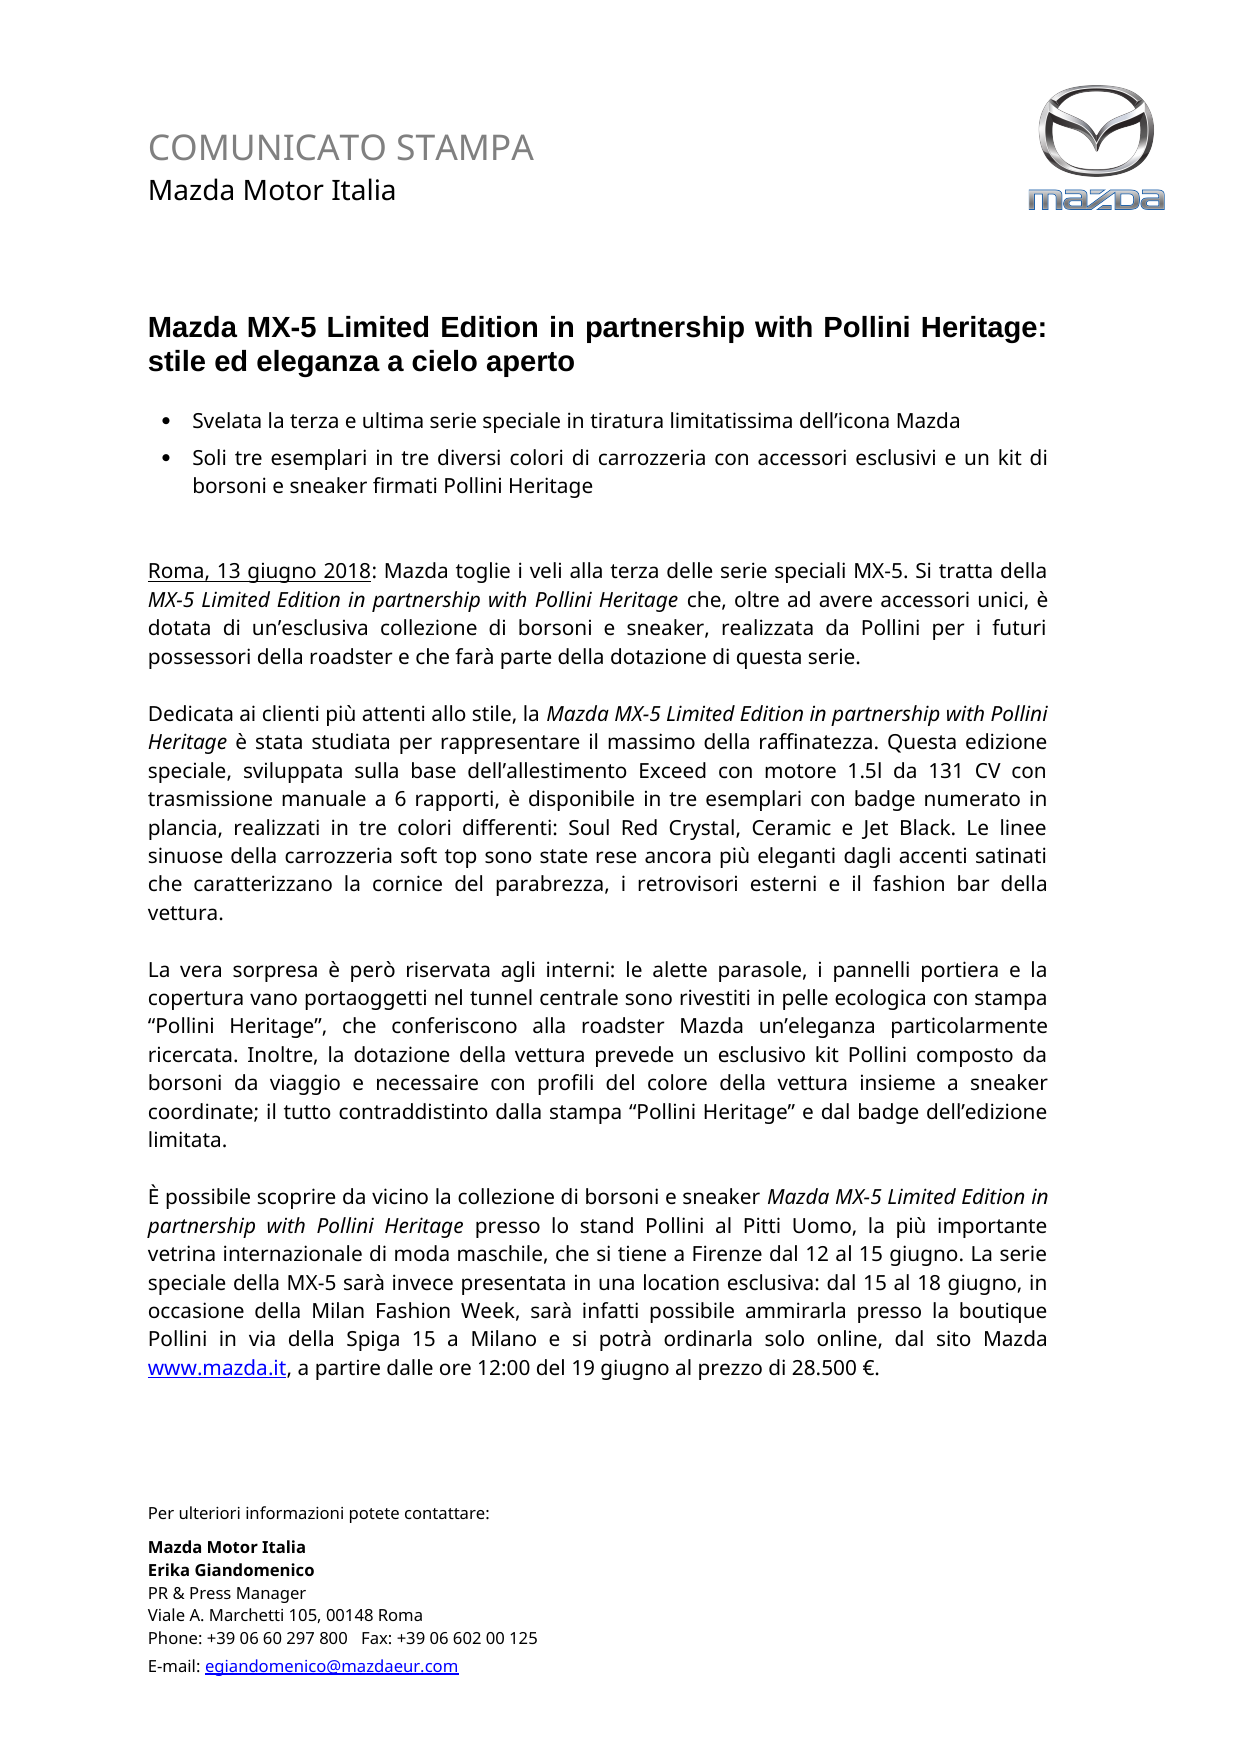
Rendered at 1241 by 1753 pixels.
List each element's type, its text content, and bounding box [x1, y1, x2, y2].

list Soli tre esemplari in tre diversi colori di carrozzeria con accessori esclusivi e un kit di borsoni e sneaker firmati Pollini Heritage [162, 443, 1049, 500]
text È possibile scoprire da vicino la collezione di borsoni e sneaker Mazda MX-5 Limited Edition in partnership with Pollini Heritage presso lo stand Pollini al Pitti Uomo, la più importante vetrina internazionale di moda maschile, che si tiene a Firenze dal 12 al 15 giugno. La serie speciale della MX-5 sarà invece presentata in una location esclusiva: dal 15 al 18 giugno, in occasione della Milan Fashion Week, sarà infatti possibile ammirarla presso la boutique Pollini in via della Spiga 15 a Milano e si potrà ordinarla solo online, dal sito Mazda www.mazda.it, a partire dalle ore 12:00 del 19 giugno al prezzo di 28.500 €. [148, 1182, 1049, 1381]
picture [1028, 85, 1165, 210]
text Roma, 13 giugno 2018: Mazda toglie i veli alla terza delle serie speciali MX-5. Si tratta della MX-5 Limited Edition in partnership with Pollini Heritage che, oltre ad avere accessori unici, è dotata di un’esclusiva collezione di borsoni e sneaker, realizzata da Pollini per i futuri possessori della roadster e che farà parte della dotazione di questa serie. [148, 557, 1049, 670]
list Svelata la terza e ultima serie speciale in tiratura limitatissima dell’icona Mazda [162, 406, 1049, 434]
text Dedicata ai clienti più attenti allo stile, la Mazda MX-5 Limited Edition in partnership with Pollini Heritage è stata studiata per rappresentare il massimo della raffinatezza. Questa edizione speciale, sviluppata sulla base dell’allestimento Exceed con motore 1.5l da 131 CV con trasmissione manuale a 6 rapporti, è disponibile in tre esemplari con badge numerato in plancia, realizzati in tre colori differenti: Soul Red Crystal, Ceramic e Jet Black. Le linee sinuose della carrozzeria soft top sono state rese ancora più eleganti dagli accenti satinati che caratterizzano la cornice del parabrezza, i retrovisori esterni e il fashion bar della vettura. [148, 699, 1049, 926]
text Mazda MX-5 Limited Edition in partnership with Pollini Heritage: stile ed eleganza a cielo aperto [148, 310, 1049, 377]
text La vera sorpresa è però riservata agli interni: le alette parasole, i pannelli portiera e la copertura vano portaoggetti nel tunnel centrale sono rivestiti in pelle ecologica con stampa “Pollini Heritage”, che conferiscono alla roadster Mazda un’eleganza particolarmente ricercata. Inoltre, la dotazione della vettura prevede un esclusivo kit Pollini composto da borsoni da viaggio e necessaire con profili del colore della vettura insieme a sneaker coordinate; il tutto contraddistinto dalla stampa “Pollini Heritage” e dal badge dell’edizione limitata. [148, 955, 1049, 1154]
